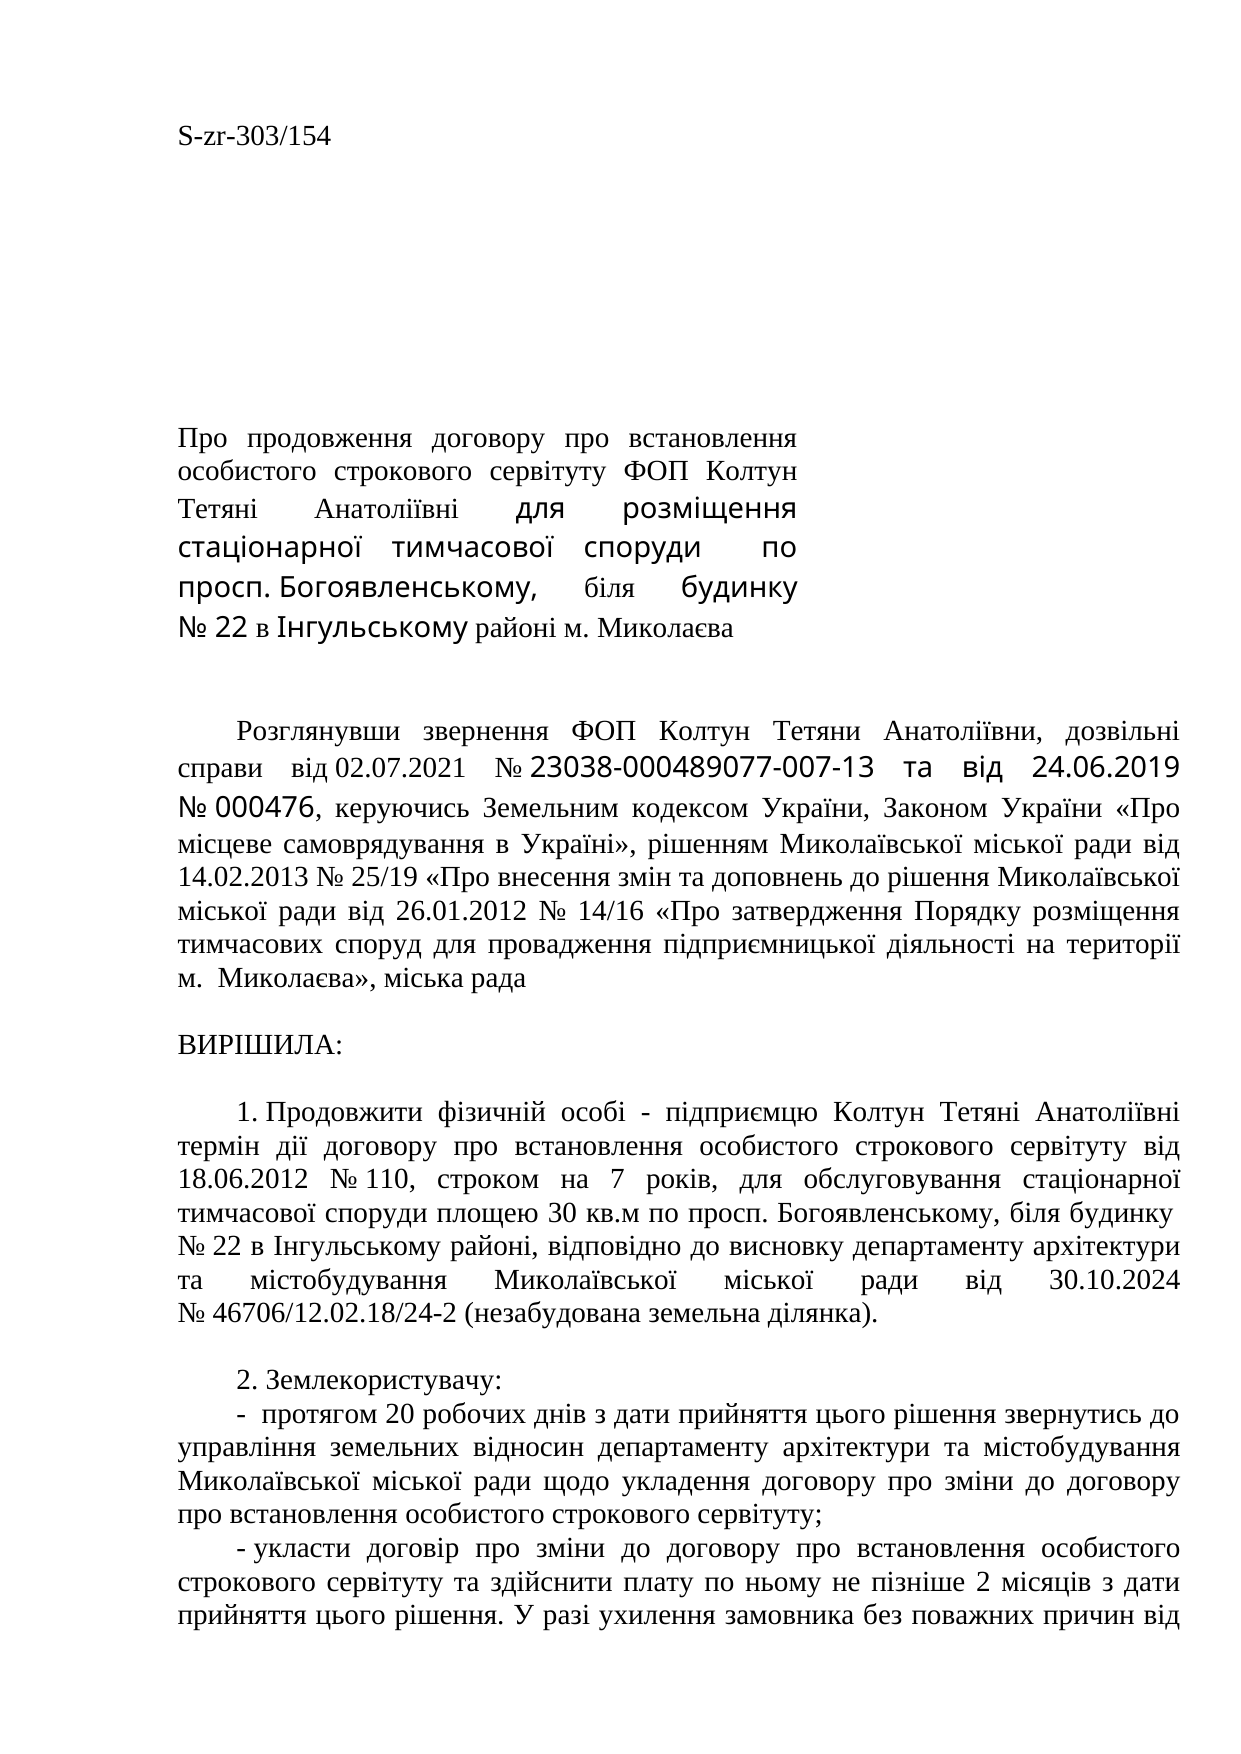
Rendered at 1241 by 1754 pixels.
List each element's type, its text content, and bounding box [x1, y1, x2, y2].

text 1. Продовжити фізичній особі - підприємцю Колтун Тетяні Анатоліївні термін дії договору про встановлення особистого строкового сервітуту від 18.06.2012 № 110, строком на 7 років, для обслуговування стаціонарної тимчасової споруди площею 30 кв.м по просп. Богоявленському, біля будинку № 22 в Інгульському районі, відповідно до висновку департаменту архітектури та містобудування Миколаївської міської ради від 30.10.2024 № 46706/12.02.18/24-2 (незабудована земельна ділянка). [177, 1094, 1181, 1329]
text S-zr-303/154 [177, 118, 1181, 152]
text Про продовження договору про встановлення особистого строкового сервітуту ФОП Колтун Тетяні Анатоліївні для розміщення стаціонарної тимчасової споруди по просп. Богоявленському, біля будинку № 22 в Інгульському районі м. Миколаєва [177, 420, 797, 646]
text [177, 1530, 1181, 1631]
text 2. Землекористувачу: [177, 1362, 1181, 1396]
text ВИРІШИЛА: [177, 1027, 1181, 1061]
text - протягом 20 робочих днів з дати прийняття цього рішення звернутись до управління земельних відносин департаменту архітектури та містобудування Миколаївської міської ради щодо укладення договору про зміни до договору про встановлення особистого строкового сервітуту; [177, 1396, 1181, 1530]
text Розглянувши звернення ФОП Колтун Тетяни Анатоліївни, дозвільні справи від 02.07.2021 № 23038-000489077-007-13 та від 24.06.2019 № 000476, керуючись Земельним кодексом України, Законом України «Про місцеве самоврядування в Україні», рішенням Миколаївської міської ради від 14.02.2013 № 25/19 «Про внесення змін та доповнень до рішення Миколаївської міської ради від 26.01.2012 № 14/16 «Про затвердження Порядку розміщення тимчасових споруд для провадження підприємницької діяльності на території м. Миколаєва», міська рада [177, 713, 1181, 993]
